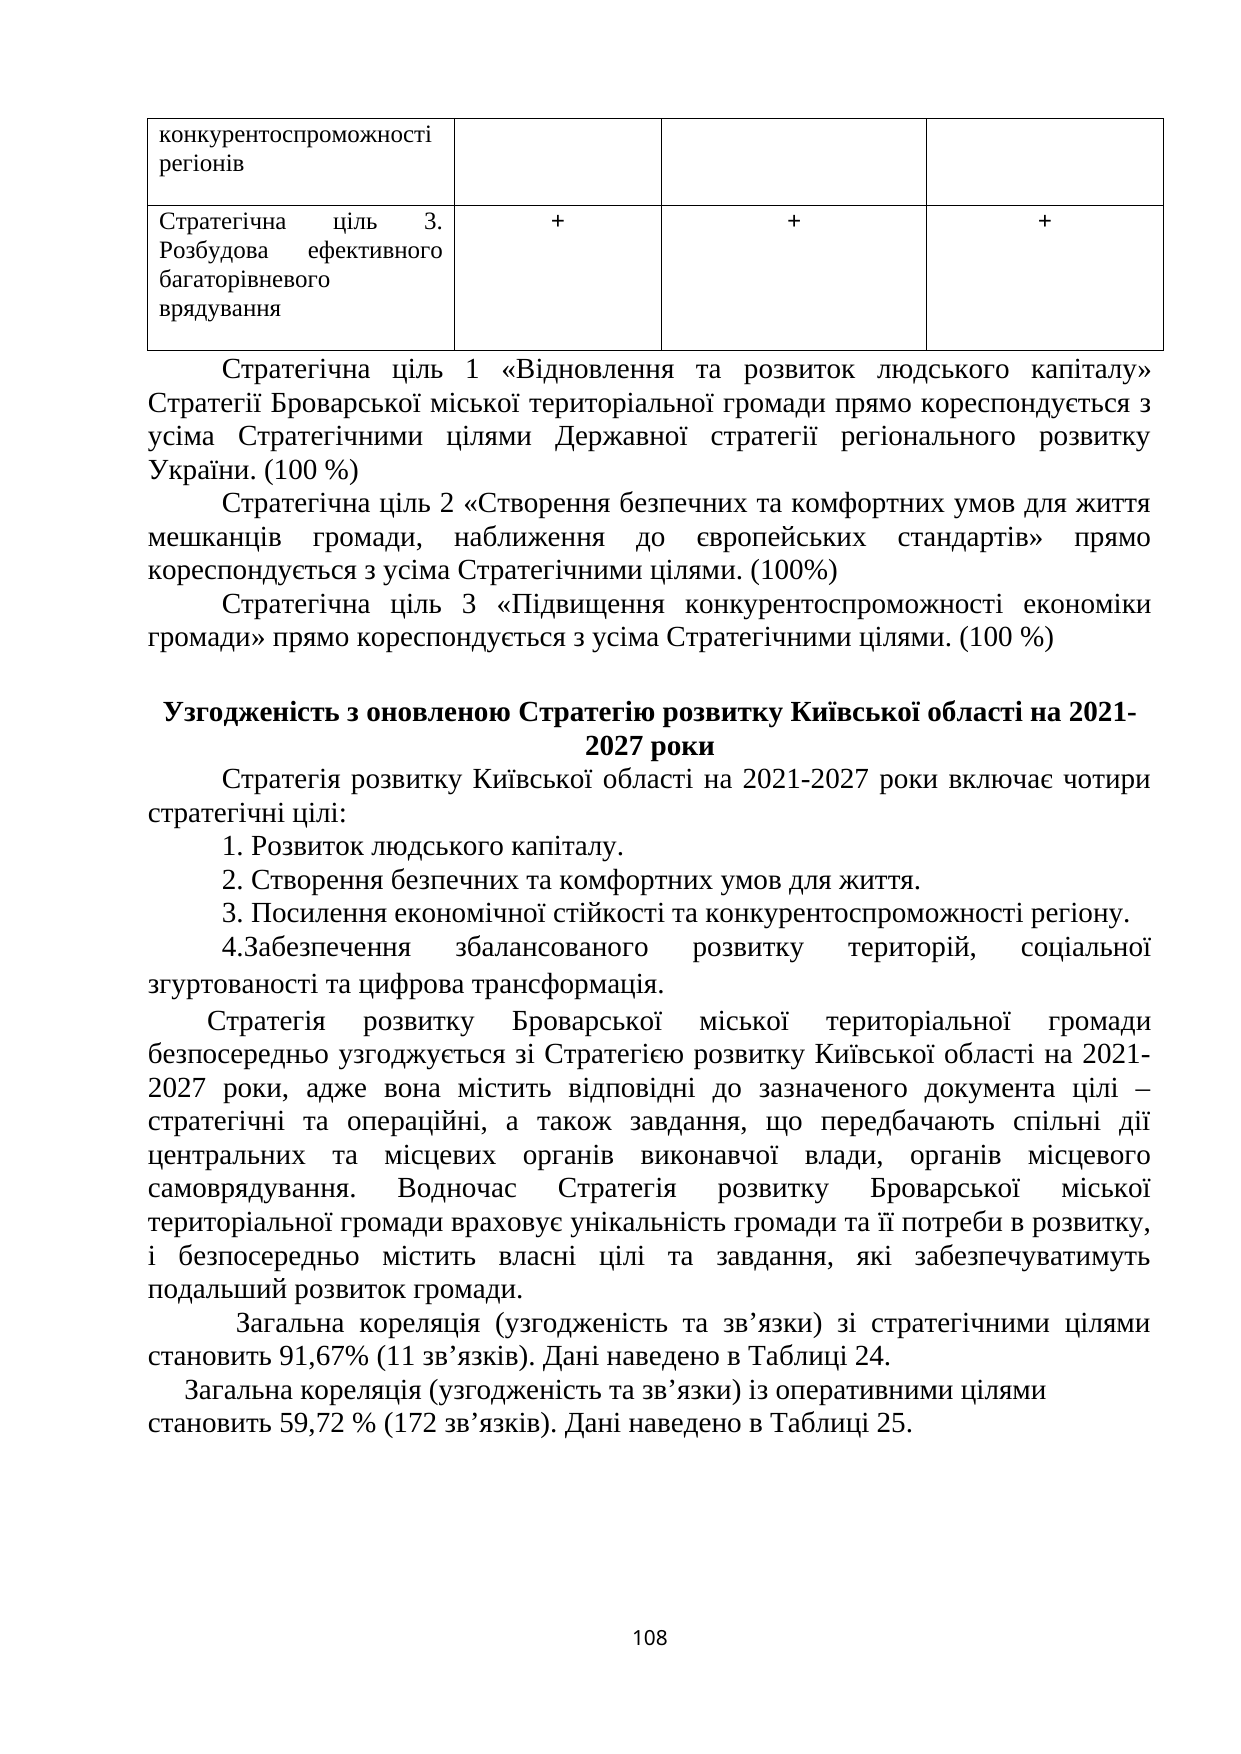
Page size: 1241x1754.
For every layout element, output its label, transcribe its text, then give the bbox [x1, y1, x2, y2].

table_cell + [662, 119, 926, 205]
text 1. Розвиток людського капіталу. [148, 828, 1152, 862]
text Стратегічна ціль 3 «Підвищення конкурентоспроможності економіки громади» прямо кореспондується з усіма Стратегічними цілями. (100 %) [148, 586, 1152, 653]
table_cell + [927, 119, 1163, 205]
table_cell + [662, 206, 926, 350]
text Стратегія розвитку Київської області на 2021-2027 роки включає чотири стратегічні цілі: [148, 761, 1152, 828]
text 4.Забезпечення збалансованого розвитку територій, соціальної згуртованості та цифрова трансформація. [148, 929, 1152, 999]
text Загальна кореляція (узгодженість та зв’язки) зі стратегічними цілями становить 91,67% (11 зв’язків). Дані наведено в Таблиці 24. [148, 1305, 1152, 1372]
table_cell Стратегічна ціль 3. Розбудова ефективного багаторівневого врядування [148, 206, 454, 350]
table_cell + [455, 119, 661, 205]
text Загальна кореляція (узгодженість та зв’язки) із оперативними цілями становить 59,72 % (172 зв’язків). Дані наведено в Таблиці 25. [148, 1372, 1152, 1439]
text Узгодженість з оновленою Стратегію розвитку Київської області на 2021-2027 роки [148, 694, 1152, 761]
text Стратегічна ціль 1 «Відновлення та розвиток людського капіталу» Стратегії Броварської міської територіальної громади прямо кореспондується з усіма Стратегічними цілями Державної стратегії регіонального розвитку України. (100 %) [148, 351, 1152, 485]
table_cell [148, 119, 454, 205]
table_cell + [927, 206, 1163, 350]
text Стратегія розвитку Броварської міської територіальної громади безпосередньо узгоджується зі Стратегією розвитку Київської області на 2021-2027 роки, адже вона містить відповідні до зазначеного документа цілі – стратегічні та операційні, а також завдання, що передбачають спільні дії центральних та місцевих органів виконавчої влади, органів місцевого самоврядування. Водночас Стратегія розвитку Броварської міської територіальної громади враховує унікальність громади та її потреби в розвитку, і безпосередньо містить власні цілі та завдання, які забезпечуватимуть подальший розвиток громади. [148, 1003, 1152, 1305]
text 3. Посилення економічної стійкості та конкурентоспроможності регіону. [148, 896, 1152, 929]
text 2. Створення безпечних та комфортних умов для життя. [148, 862, 1152, 896]
table_cell + [455, 206, 661, 350]
text Стратегічна ціль 2 «Створення безпечних та комфортних умов для життя мешканців громади, наближення до європейських стандартів» прямо кореспондується з усіма Стратегічними цілями. (100%) [148, 485, 1152, 586]
